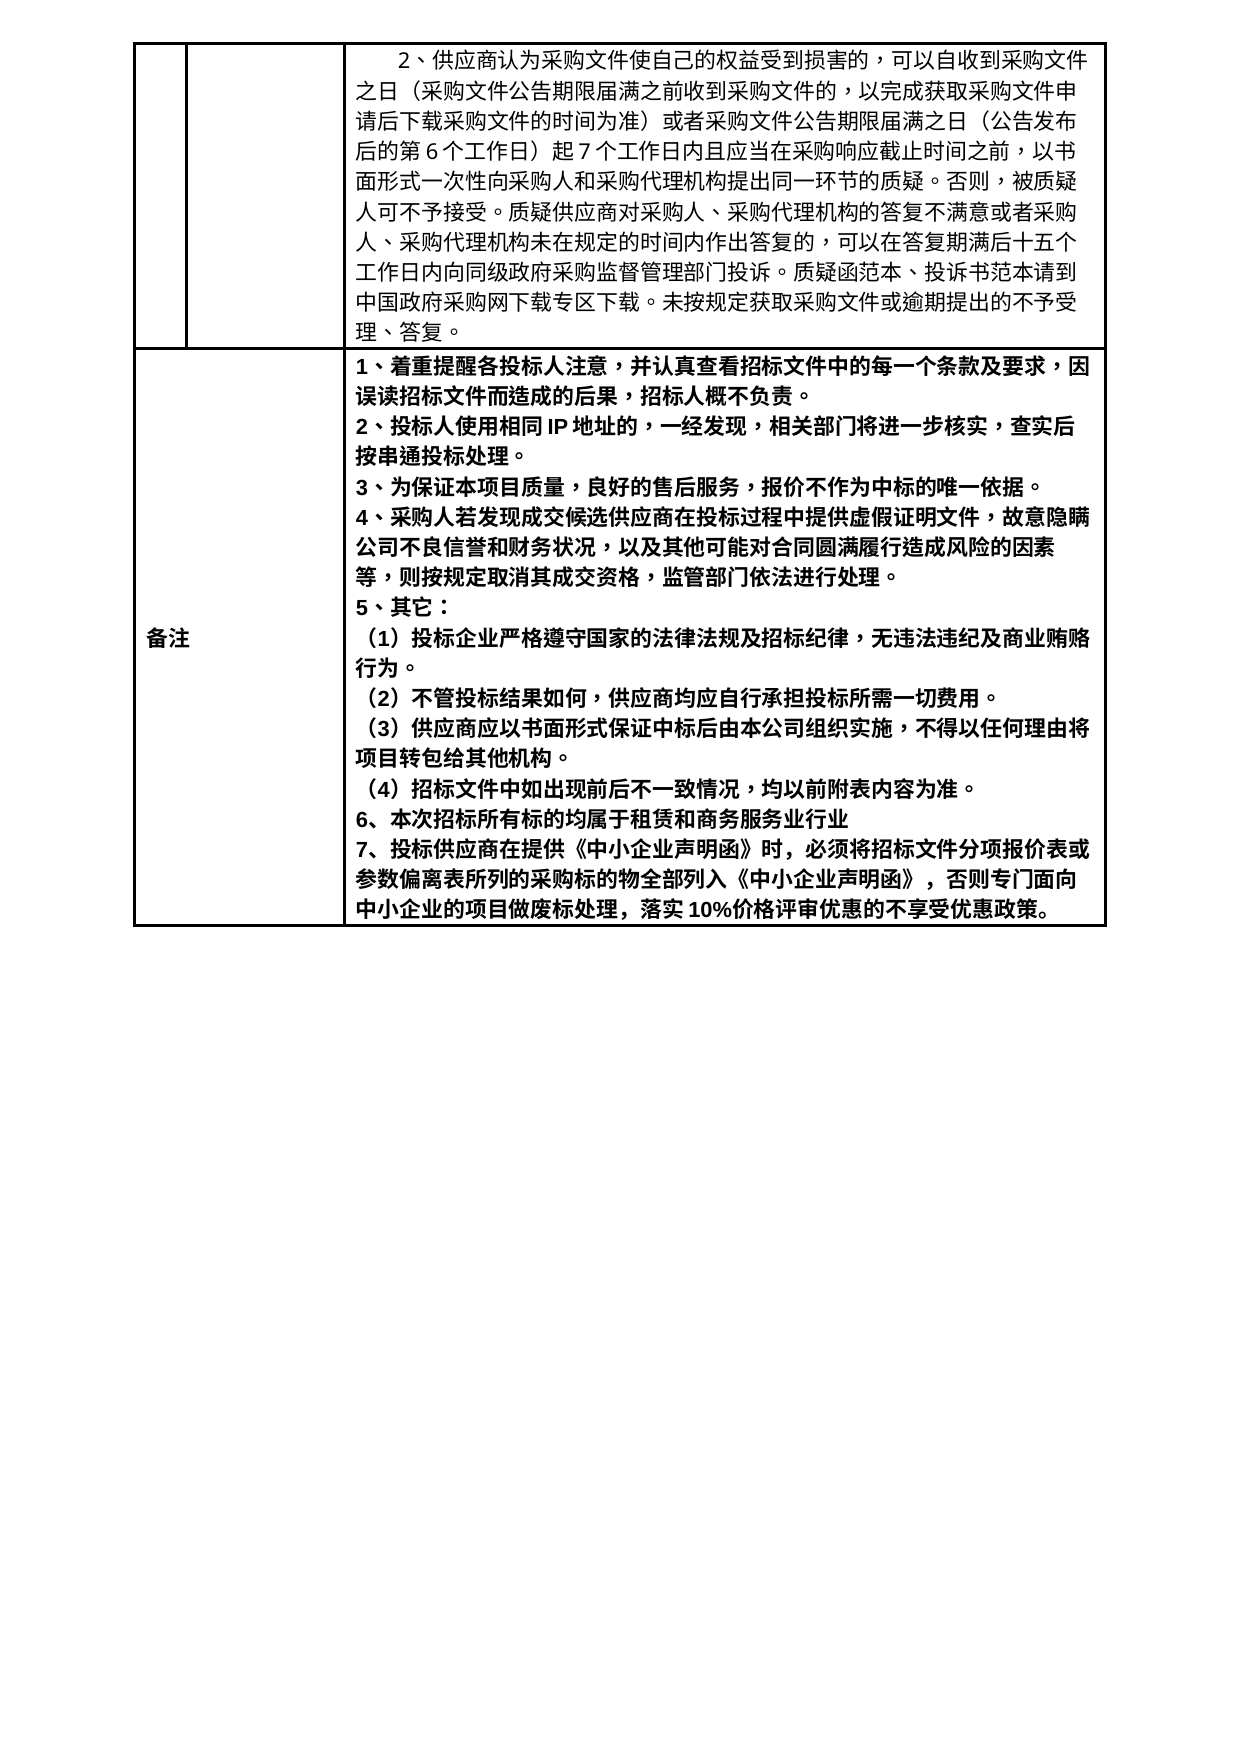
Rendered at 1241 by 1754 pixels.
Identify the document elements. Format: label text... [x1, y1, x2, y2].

table_cell 1、着重提醒各投标人注意，并认真查看招标文件中的每一个条款及要求，因误读招标文件而造成的后果，招标人概不负责。 2、投标人使用相同IP地址的，一经发现，相关部门将进一步核实，查实后按串通投标处理。 3、为保证本项目质量，良好的售后服务，报价不作为中标的唯一依据。 4、采购人若发现成交候选供应商在投标过程中提供虚假证明文件，故意隐瞒公司不良信誉和财务状况，以及其他可能对合同圆满履行造成风险的因素等，则按规定取消其成交资格，监管部门依法进行处理。 5、其它： （1）投标企业严格遵守国家的法律法规及招标纪律，无违法违纪及商业贿赂行为。 （2）不管投标结果如何，供应商均应自行承担投标所需一切费用。 （3）供应商应以书面形式保证中标后由本公司组织实施，不得以任何理由将项目转包给其他机构。 （4）招标文件中如出现前后不一致情况，均以前附表内容为准。 6、本次招标所有标的均属于租赁和商务服务业行业 7、投标供应商在提供《中小企业声明函》时，必须将招标文件分项报价表或参数偏离表所列的采购标的物全部列入《中小企业声明函》，否则专门面向中小企业的项目做废标处理，落实10%价格评审优惠的不享受优惠政策。 [346, 350, 1104, 924]
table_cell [346, 45, 1104, 347]
table_cell 备注 [136, 350, 343, 924]
